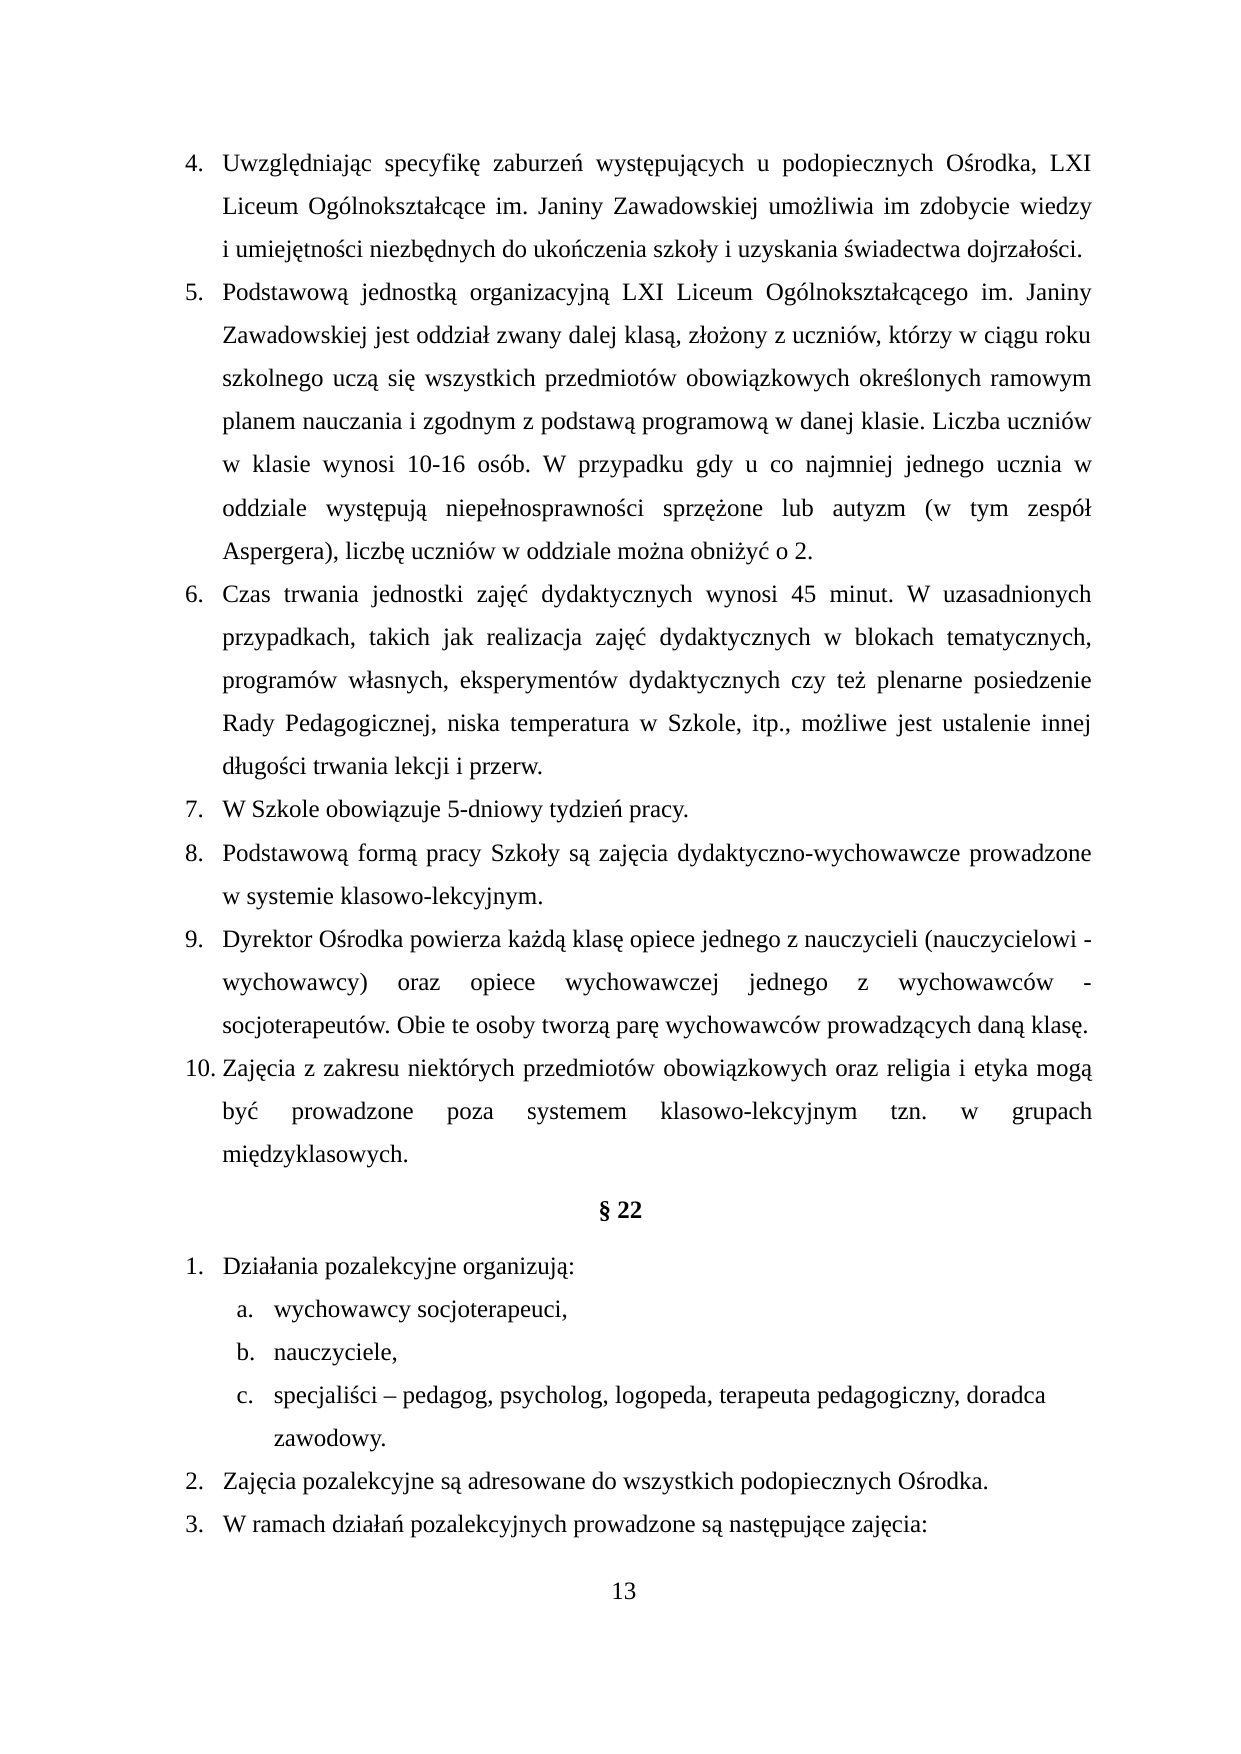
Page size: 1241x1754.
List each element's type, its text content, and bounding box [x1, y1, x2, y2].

list wychowawcy socjoterapeuci, [236, 1294, 1092, 1323]
list Podstawową formą pracy Szkoły są zajęcia dydaktyczno-wychowawcze prowadzone w systemie klasowo-lekcyjnym. [185, 838, 1092, 909]
list Zajęcia pozalekcyjne są adresowane do wszystkich podopiecznych Ośrodka. [185, 1466, 1092, 1495]
list specjaliści – pedagog, psycholog, logopeda, terapeuta pedagogiczny, doradca zawodowy. [236, 1380, 1092, 1452]
list Zajęcia z zakresu niektórych przedmiotów obowiązkowych oraz religia i etyka mogą być prowadzone poza systemem klasowo-lekcyjnym tzn. w grupach międzyklasowych. [185, 1053, 1092, 1168]
list Działania pozalekcyjne organizują: [185, 1251, 1092, 1279]
list Czas trwania jednostki zajęć dydaktycznych wynosi 45 minut. W uzasadnionych przypadkach, takich jak realizacja zajęć dydaktycznych w blokach tematycznych, programów własnych, eksperymentów dydaktycznych czy też plenarne posiedzenie Rady Pedagogicznej, niska temperatura w Szkole, itp., możliwe jest ustalenie innej długości trwania lekcji i przerw. [185, 579, 1092, 780]
list W ramach działań pozalekcyjnych prowadzone są następujące zajęcia: [185, 1509, 1092, 1538]
text § 22 [148, 1195, 1092, 1224]
list Podstawową jednostką organizacyjną LXI Liceum Ogólnokształcącego im. Janiny Zawadowskiej jest oddział zwany dalej klasą, złożony z uczniów, którzy w ciągu roku szkolnego uczą się wszystkich przedmiotów obowiązkowych określonych ramowym planem nauczania i zgodnym z podstawą programową w danej klasie. Liczba uczniów w klasie wynosi 10-16 osób. W przypadku gdy u co najmniej jednego ucznia w oddziale występują niepełnosprawności sprzężone lub autyzm (w tym zespół Aspergera), liczbę uczniów w oddziale można obniżyć o 2. [185, 277, 1092, 564]
list Dyrektor Ośrodka powierza każdą klasę opiece jednego z nauczycieli (nauczycielowi - wychowawcy) oraz opiece wychowawczej jednego z wychowawców - socjoterapeutów. Obie te osoby tworzą parę wychowawców prowadzących daną klasę. [185, 924, 1092, 1039]
list nauczyciele, [236, 1337, 1092, 1366]
list Uwzględniając specyfikę zaburzeń występujących u podopiecznych Ośrodka, LXI Liceum Ogólnokształcące im. Janiny Zawadowskiej umożliwia im zdobycie wiedzy i umiejętności niezbędnych do ukończenia szkoły i uzyskania świadectwa dojrzałości. [185, 148, 1092, 263]
list W Szkole obowiązuje 5-dniowy tydzień pracy. [185, 794, 1092, 823]
